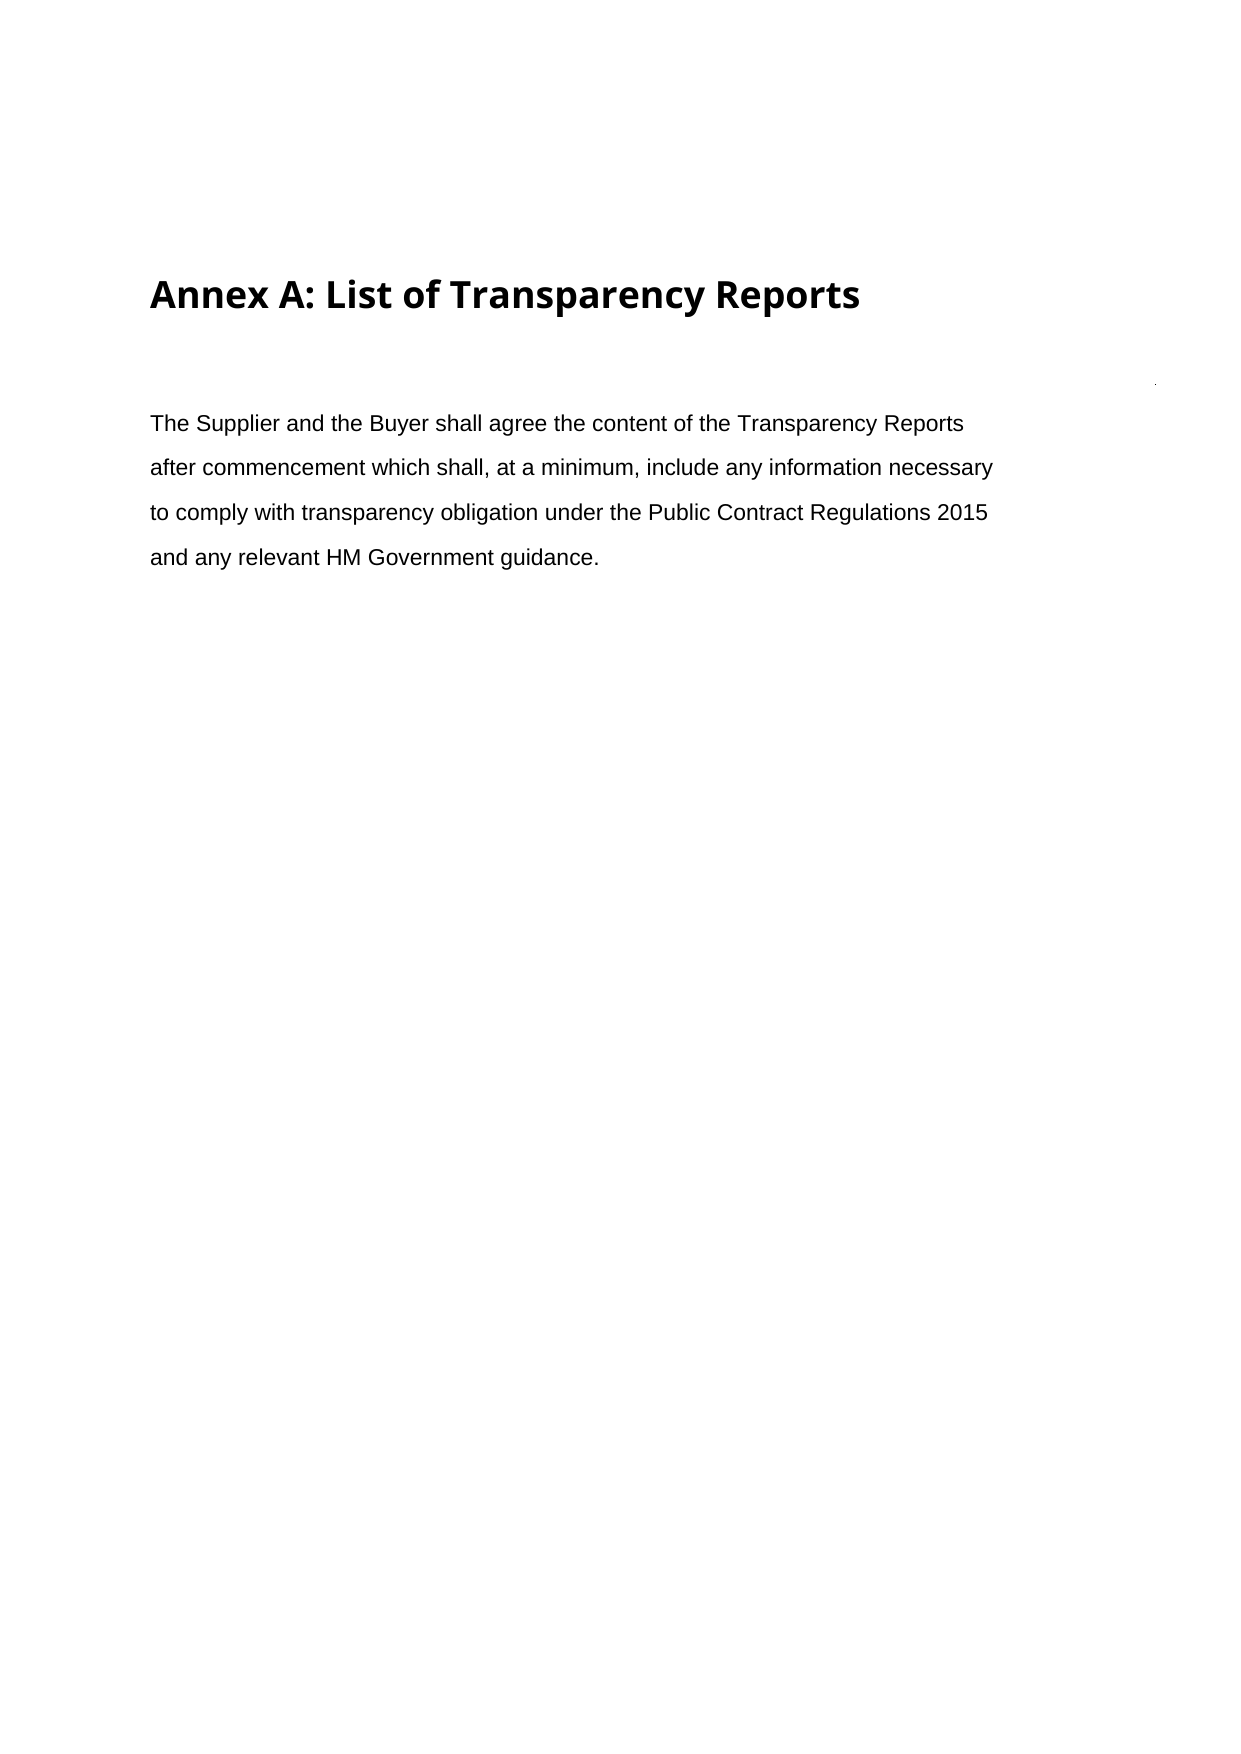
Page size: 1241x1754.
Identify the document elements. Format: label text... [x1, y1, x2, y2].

text after commencement which shall, at a minimum, include any information necessary [150, 454, 1090, 481]
text The Supplier and the Buyer shall agree the content of the Transparency Reports [150, 410, 1090, 436]
text to comply with transparency obligation under the Public Contract Regulations 2015 [150, 499, 1090, 525]
text and any relevant HM Government guidance. [150, 543, 1090, 570]
text Annex A: List of Transparency Reports [86, 204, 1155, 384]
